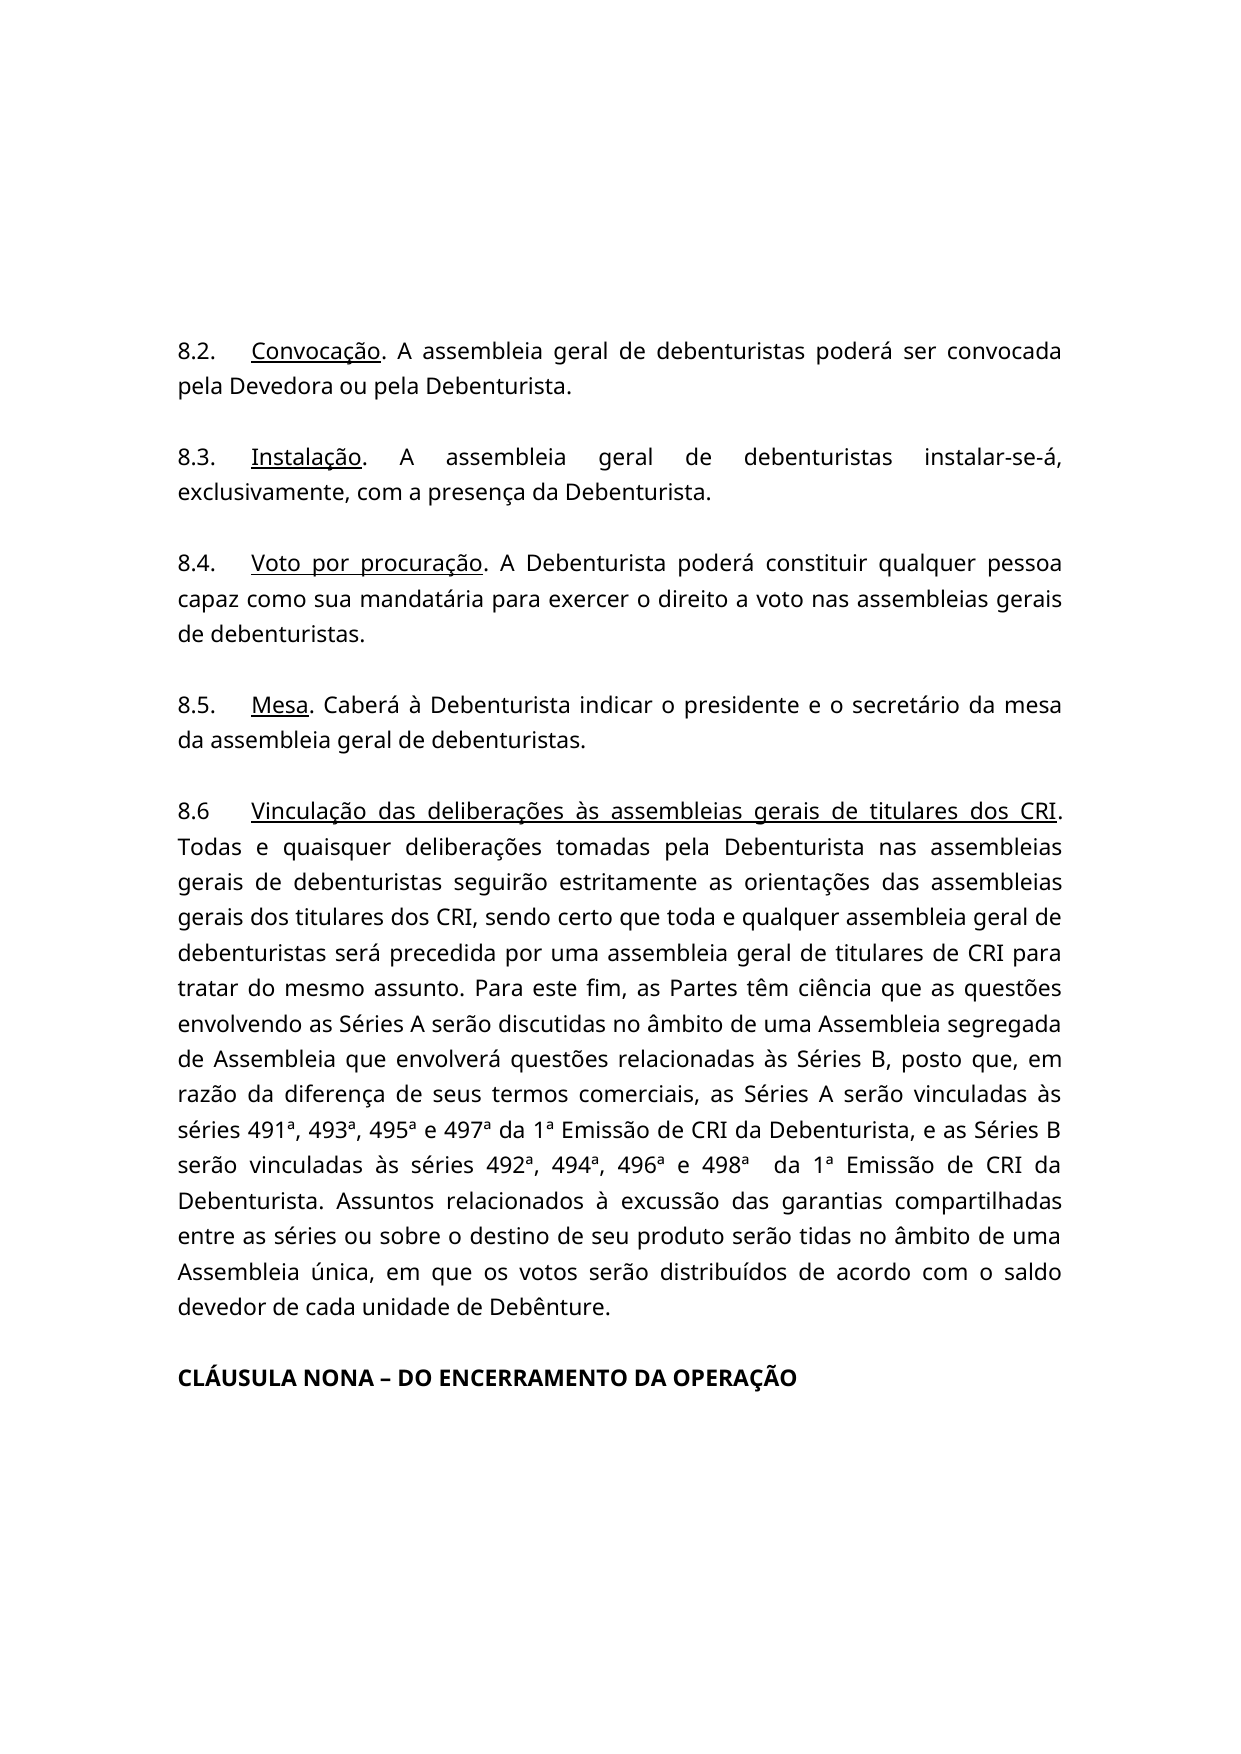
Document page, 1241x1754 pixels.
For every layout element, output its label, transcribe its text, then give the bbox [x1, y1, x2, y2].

list 8.5. Mesa. Caberá à Debenturista indicar o presidente e o secretário da mesa da assembleia geral de debenturistas. [177, 685, 1063, 756]
list 8.4. Voto por procuração. A Debenturista poderá constituir qualquer pessoa capaz como sua mandatária para exercer o direito a voto nas assembleias gerais de debenturistas. [177, 543, 1063, 649]
text CLÁUSULA NONA – DO ENCERRAMENTO DA OPERAÇÃO [177, 1358, 1063, 1393]
list 8.3. Instalação. A assembleia geral de debenturistas instalar-se-á, exclusivamente, com a presença da Debenturista. [177, 437, 1063, 508]
list 8.6 Vinculação das deliberações às assembleias gerais de titulares dos CRI. Todas e quaisquer deliberações tomadas pela Debenturista nas assembleias gerais de debenturistas seguirão estritamente as orientações das assembleias gerais dos titulares dos CRI, sendo certo que toda e qualquer assembleia geral de debenturistas será precedida por uma assembleia geral de titulares de CRI para tratar do mesmo assunto. Para este fim, as Partes têm ciência que as questões envolvendo as Séries A serão discutidas no âmbito de uma Assembleia segregada de Assembleia que envolverá questões relacionadas às Séries B, posto que, em razão da diferença de seus termos comerciais, as Séries A serão vinculadas às séries 491ª, 493ª, 495ª e 497ª da 1ª Emissão de CRI da Debenturista, e as Séries B serão vinculadas às séries 492ª, 494ª, 496ª e 498ª da 1ª Emissão de CRI da Debenturista. Assuntos relacionados à excussão das garantias compartilhadas entre as séries ou sobre o destino de seu produto serão tidas no âmbito de uma Assembleia única, em que os votos serão distribuídos de acordo com o saldo devedor de cada unidade de Debênture. [177, 791, 1063, 1322]
list 8.2. Convocação. A assembleia geral de debenturistas poderá ser convocada pela Devedora ou pela Debenturista. [177, 331, 1063, 402]
